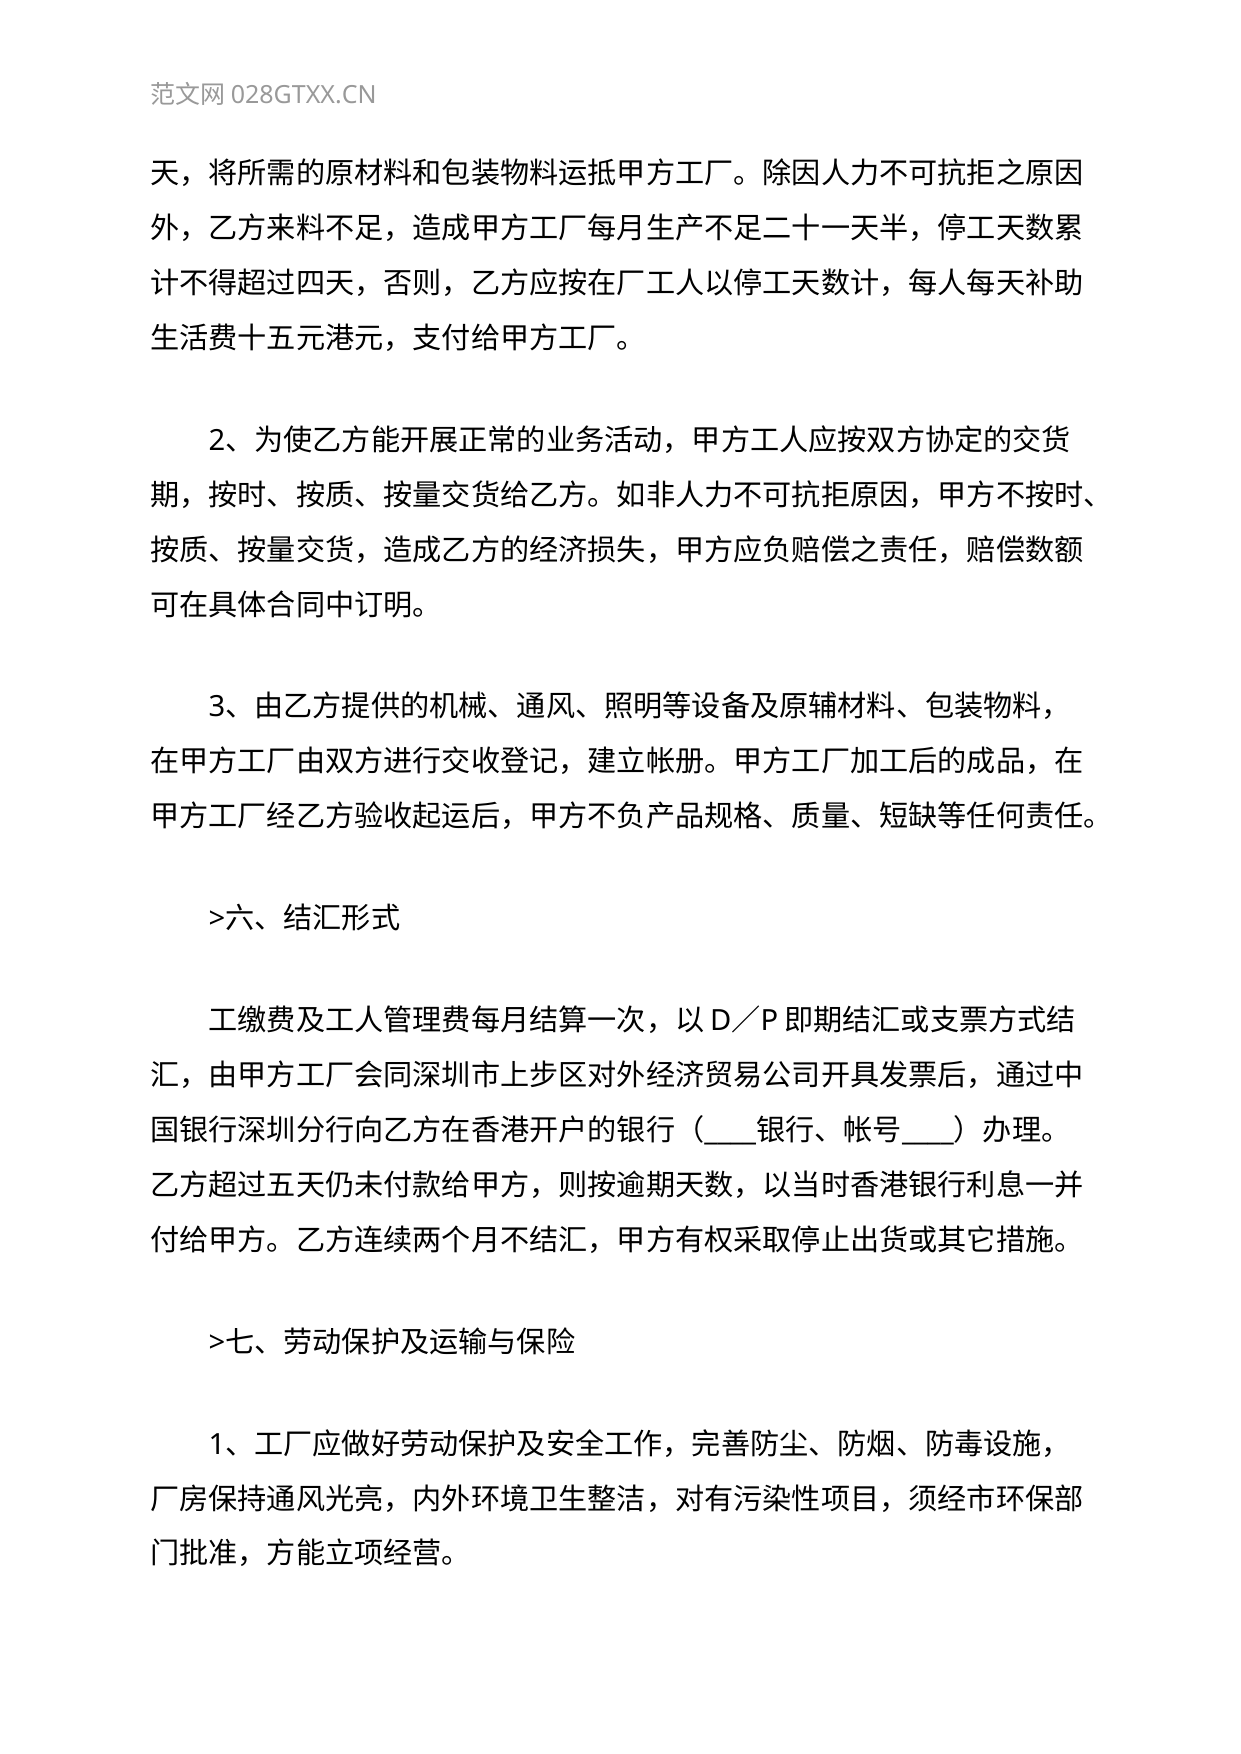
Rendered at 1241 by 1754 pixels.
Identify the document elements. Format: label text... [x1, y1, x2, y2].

text 工缴费及工人管理费每月结算一次，以D／P即期结汇或支票方式结汇，由甲方工厂会同深圳市上步区对外经济贸易公司开具发票后，通过中国银行深圳分行向乙方在香港开户的银行（____银行、帐号____）办理。乙方超过五天仍未付款给甲方，则按逾期天数，以当时香港银行利息一并付给甲方。乙方连续两个月不结汇，甲方有权采取停止出货或其它措施。 [150, 997, 1090, 1259]
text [150, 150, 1090, 357]
text 3、由乙方提供的机械、通风、照明等设备及原辅材料、包装物料，在甲方工厂由双方进行交收登记，建立帐册。甲方工厂加工后的成品，在甲方工厂经乙方验收起运后，甲方不负产品规格、质量、短缺等任何责任。 [150, 683, 1090, 835]
text 1、工厂应做好劳动保护及安全工作，完善防尘、防烟、防毒设施，厂房保持通风光亮，内外环境卫生整洁，对有污染性项目，须经市环保部门批准，方能立项经营。 [150, 1420, 1090, 1572]
text >七、劳动保护及运输与保险 [150, 1318, 1090, 1361]
text >六、结汇形式 [150, 895, 1090, 937]
text 2、为使乙方能开展正常的业务活动，甲方工人应按双方协定的交货期，按时、按质、按量交货给乙方。如非人力不可抗拒原因，甲方不按时、按质、按量交货，造成乙方的经济损失，甲方应负赔偿之责任，赔偿数额可在具体合同中订明。 [150, 416, 1090, 623]
